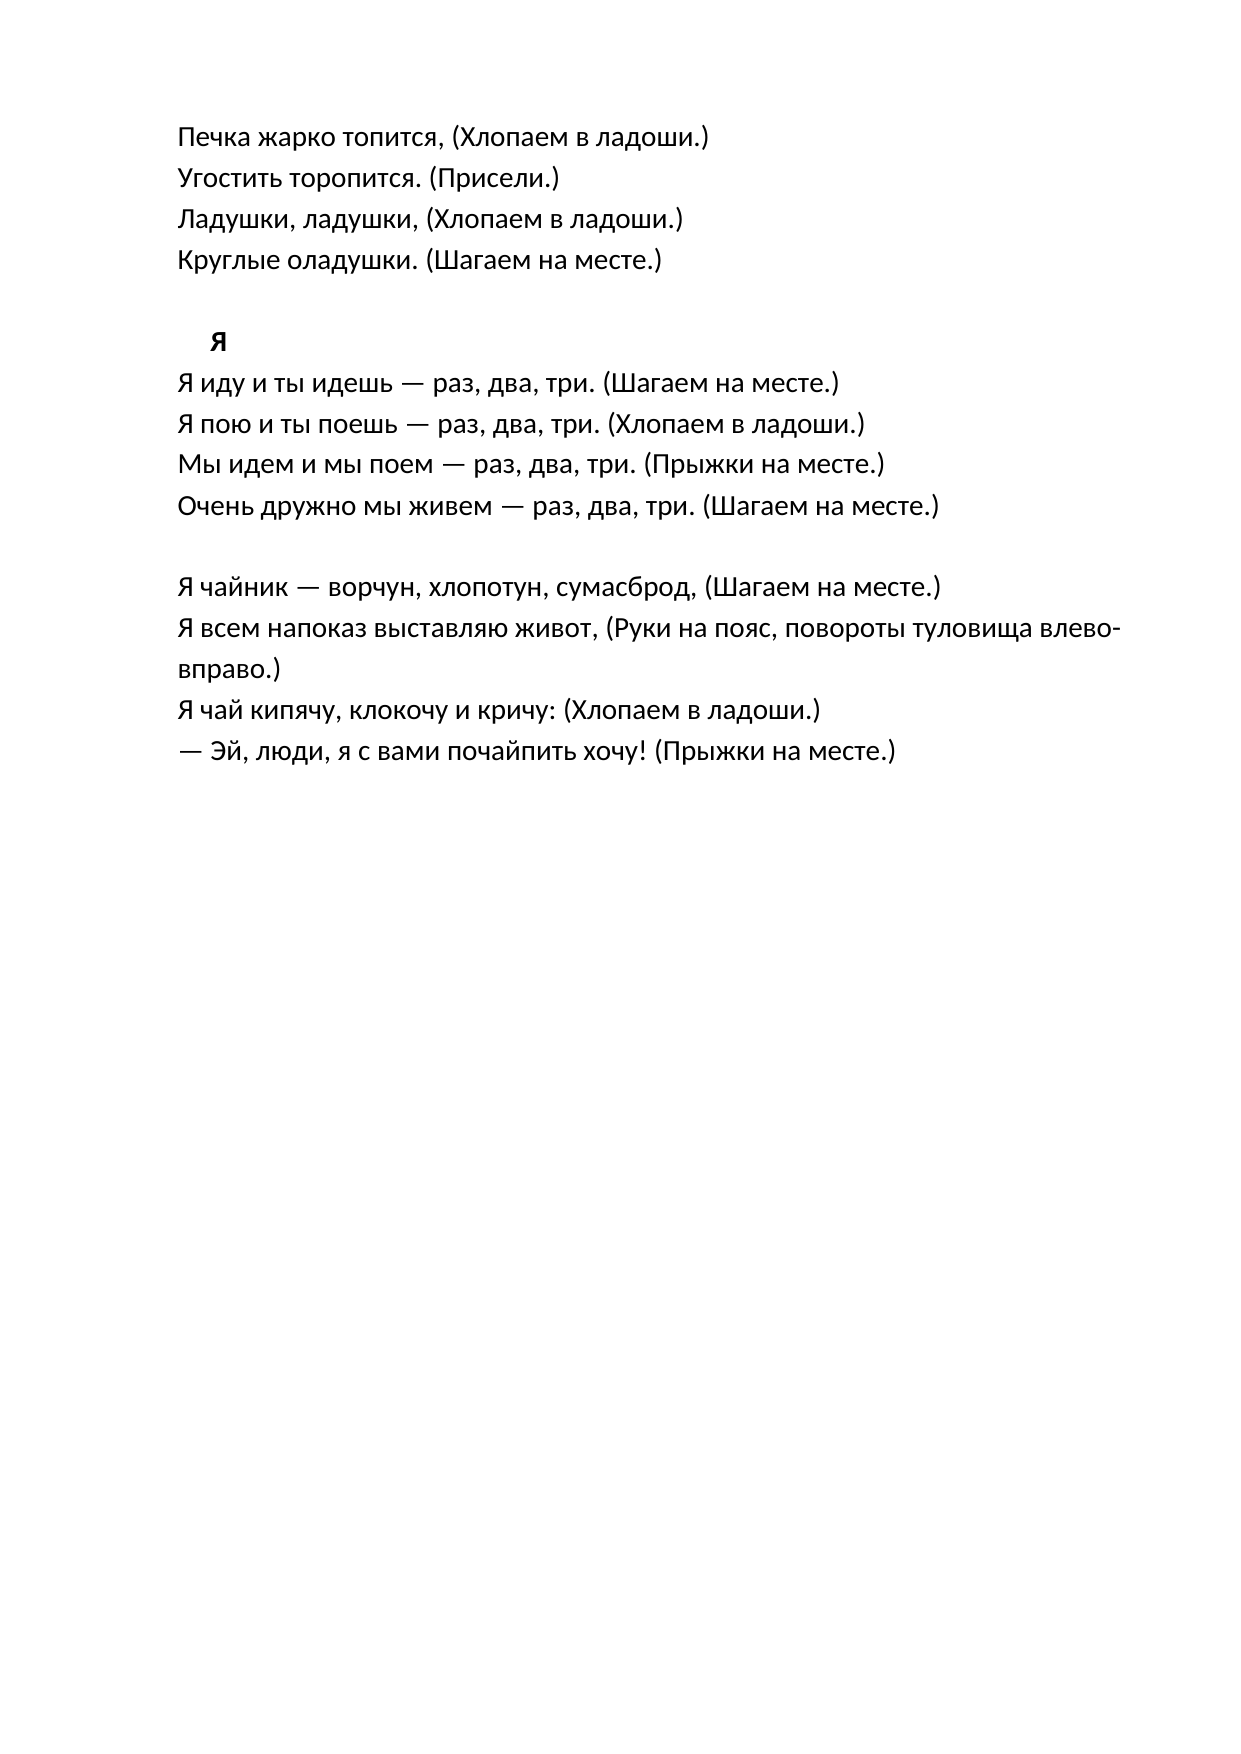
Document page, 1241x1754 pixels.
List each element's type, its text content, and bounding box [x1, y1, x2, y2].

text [177, 118, 1152, 277]
text Я [177, 323, 1152, 358]
text Я иду и ты идешь — раз, два, три. (Шагаем на месте.) Я пою и ты поешь — раз, два, три. (Хлопаем в ладоши.) Мы идем и мы поем — раз, два, три. (Прыжки на месте.) Очень дружно мы живем — раз, два, три. (Шагаем на месте.) [177, 364, 1152, 522]
text Я чайник — ворчун, хлопотун, сумасброд, (Шагаем на месте.) Я всем напоказ выставляю живот, (Руки на пояс, повороты туловища влево-вправо.) Я чай кипячу, клокочу и кричу: (Хлопаем в ладоши.) — Эй, люди, я с вами почайпить хочу! (Прыжки на месте.) [177, 568, 1152, 768]
